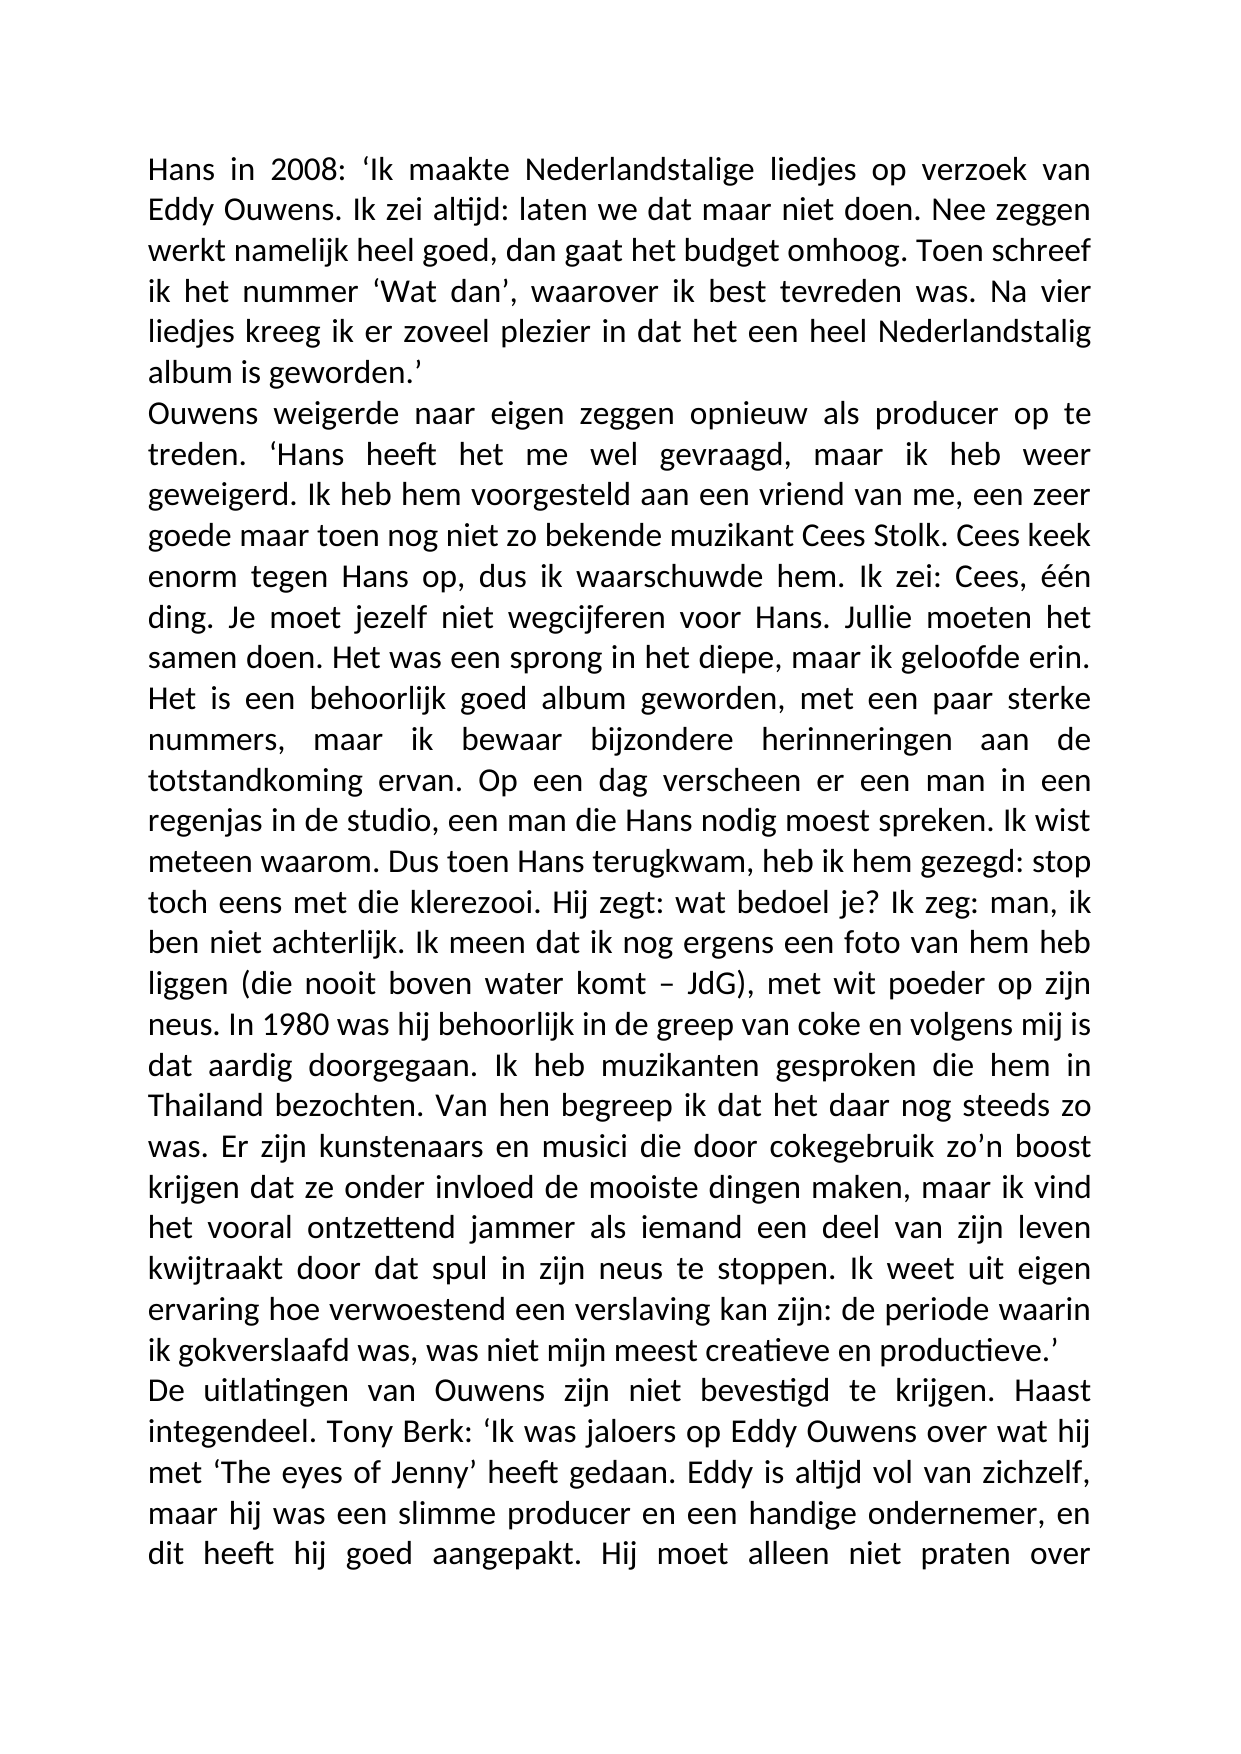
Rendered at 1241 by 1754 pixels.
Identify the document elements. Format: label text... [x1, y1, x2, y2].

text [148, 1369, 1093, 1573]
text Hans in 2008: ‘Ik maakte Nederlandstalige liedjes op verzoek van Eddy Ouwens. Ik zei altijd: laten we dat maar niet doen. Nee zeggen werkt namelijk heel goed, dan gaat het budget omhoog. Toen schreef ik het nummer ‘Wat dan’, waarover ik best tevreden was. Na vier liedjes kreeg ik er zoveel plezier in dat het een heel Nederlandstalig album is geworden.’ [148, 148, 1093, 392]
text Ouwens weigerde naar eigen zeggen opnieuw als producer op te treden. ‘Hans heeft het me wel gevraagd, maar ik heb weer geweigerd. Ik heb hem voorgesteld aan een vriend van me, een zeer goede maar toen nog niet zo bekende muzikant Cees Stolk. Cees keek enorm tegen Hans op, dus ik waarschuwde hem. Ik zei: Cees, één ding. Je moet jezelf niet wegcijferen voor Hans. Jullie moeten het samen doen. Het was een sprong in het diepe, maar ik geloofde erin. Het is een behoorlijk goed album geworden, met een paar sterke nummers, maar ik bewaar bijzondere herinneringen aan de totstandkoming ervan. Op een dag verscheen er een man in een regenjas in de studio, een man die Hans nodig moest spreken. Ik wist meteen waarom. Dus toen Hans terugkwam, heb ik hem gezegd: stop toch eens met die klerezooi. Hij zegt: wat bedoel je? Ik zeg: man, ik ben niet achterlijk. Ik meen dat ik nog ergens een foto van hem heb liggen (die nooit boven water komt – JdG), met wit poeder op zijn neus. In 1980 was hij behoorlijk in de greep van coke en volgens mij is dat aardig doorgegaan. Ik heb muzikanten gesproken die hem in Thailand bezochten. Van hen begreep ik dat het daar nog steeds zo was. Er zijn kunstenaars en musici die door cokegebruik zo’n boost krijgen dat ze onder invloed de mooiste dingen maken, maar ik vind het vooral ontzettend jammer als iemand een deel van zijn leven kwijtraakt door dat spul in zijn neus te stoppen. Ik weet uit eigen ervaring hoe verwoestend een verslaving kan zijn: de periode waarin ik gokverslaafd was, was niet mijn meest creatieve en productieve.’ [148, 392, 1093, 1369]
